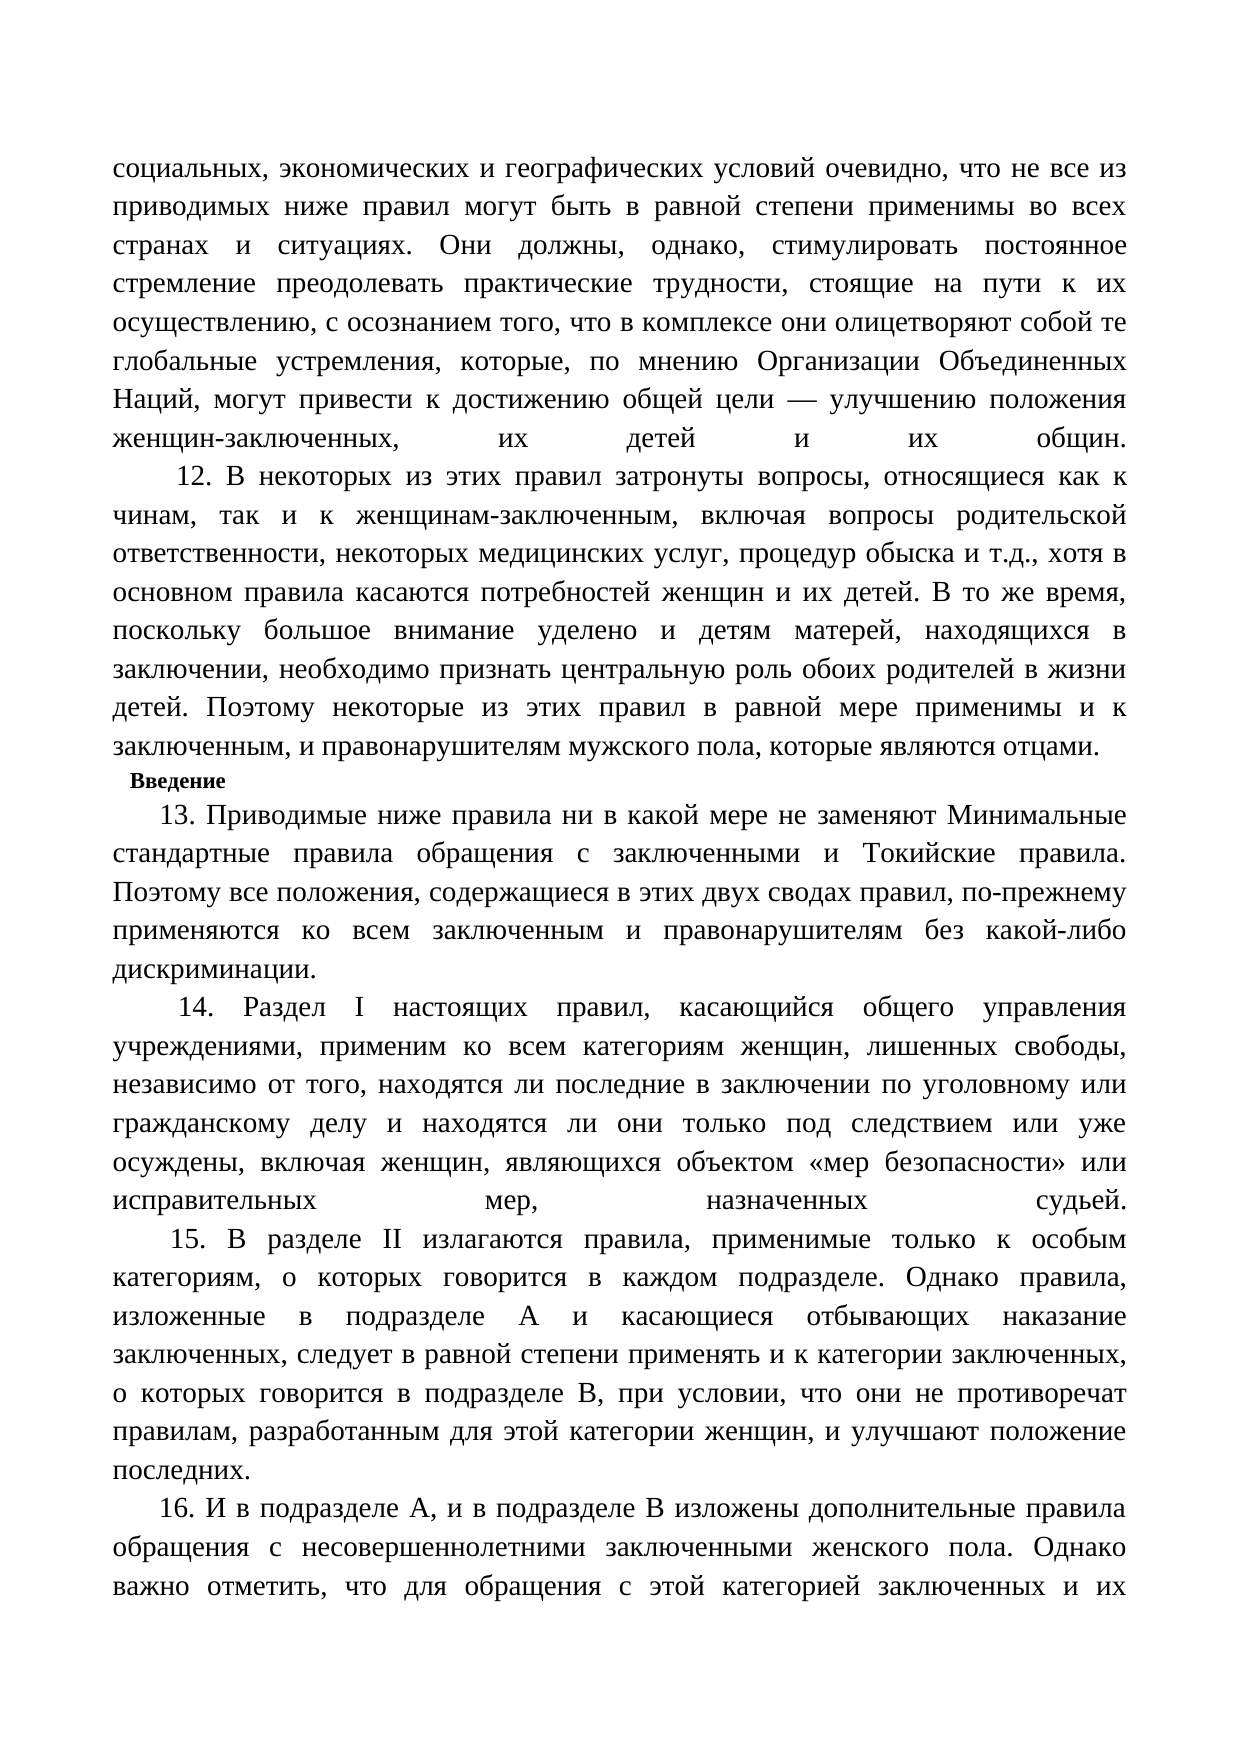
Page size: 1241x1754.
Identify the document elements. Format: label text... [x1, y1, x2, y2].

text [112, 797, 1128, 1601]
text Введение [112, 767, 1128, 793]
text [112, 150, 1128, 762]
